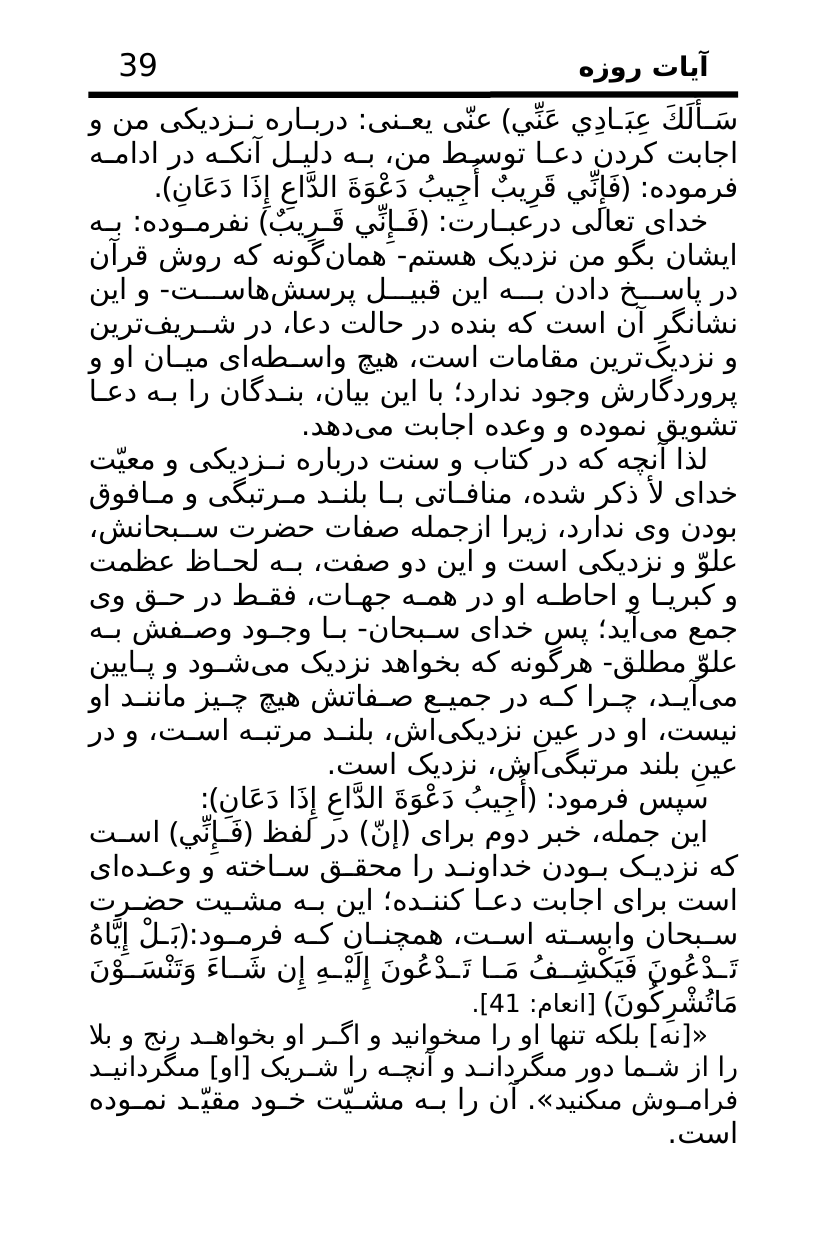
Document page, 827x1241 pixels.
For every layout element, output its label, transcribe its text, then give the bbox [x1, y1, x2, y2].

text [89, 102, 738, 204]
text این جمله، خبر دوم برای (إنّ) در لفظ ﴿فَإِنِّي﴾ است که نزدیک بودن خداوند را محقق ساخته و وعده‌ای است برای اجابت دعا کننده؛ این به مشیت حضرت سبحان وابسته است، همچنان که فرمود:﴿بَلْ إِيَّاهُ تَدْعُونَ فَيَكْشِفُ مَا تَدْعُونَ إِلَيْهِ إِن شَاءَ وَتَنْسَوْنَ مَاتُشْرِكُونَ﴾ [انعام: 41]. [89, 816, 738, 1019]
text سپس فرمود: ﴿أُجِيبُ دَعْوَةَ الدَّاعِ إِذَا دَعَانِ﴾: [89, 782, 738, 816]
text «[نه] بلکه تنها او را مى‏خوانید و اگر او بخواهد رنج و بلا را از شما دور مى‏گرداند و آنچه را شریک [او] مى‏گردانید فراموش مى‏کنید». آن را به مشیّت خود مقیّد نموده است. [89, 1019, 738, 1151]
text لذا آنچه که در کتاب و سنت درباره نزدیکی و معیّت خدای ﻷ ذکر شده، منافاتی با بلند مرتبگی و مافوق بودن وی ندارد، زیرا ازجمله صفات حضرت سبحانش، علوّ و نزدیکی است و این دو صفت، به لحاظ عظمت و کبریا و احاطه او در همه جهات، فقط در حق وی جمع می‌آید؛ پس خدای سبحان- با وجود وصفش به علوّ مطلق- هرگونه که بخواهد نزدیک می‌شود و پایین می‌آید، چرا که در جمیع صفاتش هیچ چیز مانند او نیست، او در عینِ نزدیکی‌اش، بلند مرتبه است، و در عینِ بلند مرتبگی‌اش، نزدیک است. [89, 442, 738, 782]
text خدای تعالی درعبارت: ﴿فَإِنِّي قَرِيبٌ﴾ نفرموده: به ایشان بگو من نزدیک هستم- همان‌گونه که روش قرآن در پاسخ دادن به این قبیل پرسش‌هاست- و این نشانگرِ آن است که بنده در حالت دعا، در شریف‌ترین و نزدیک‌ترین مقامات است، هیچ واسطه‌ای میان او و پروردگارش وجود ندارد؛ با این بیان، بندگان را به دعا تشویق نموده و وعده اجابت می‌دهد. [89, 204, 738, 442]
